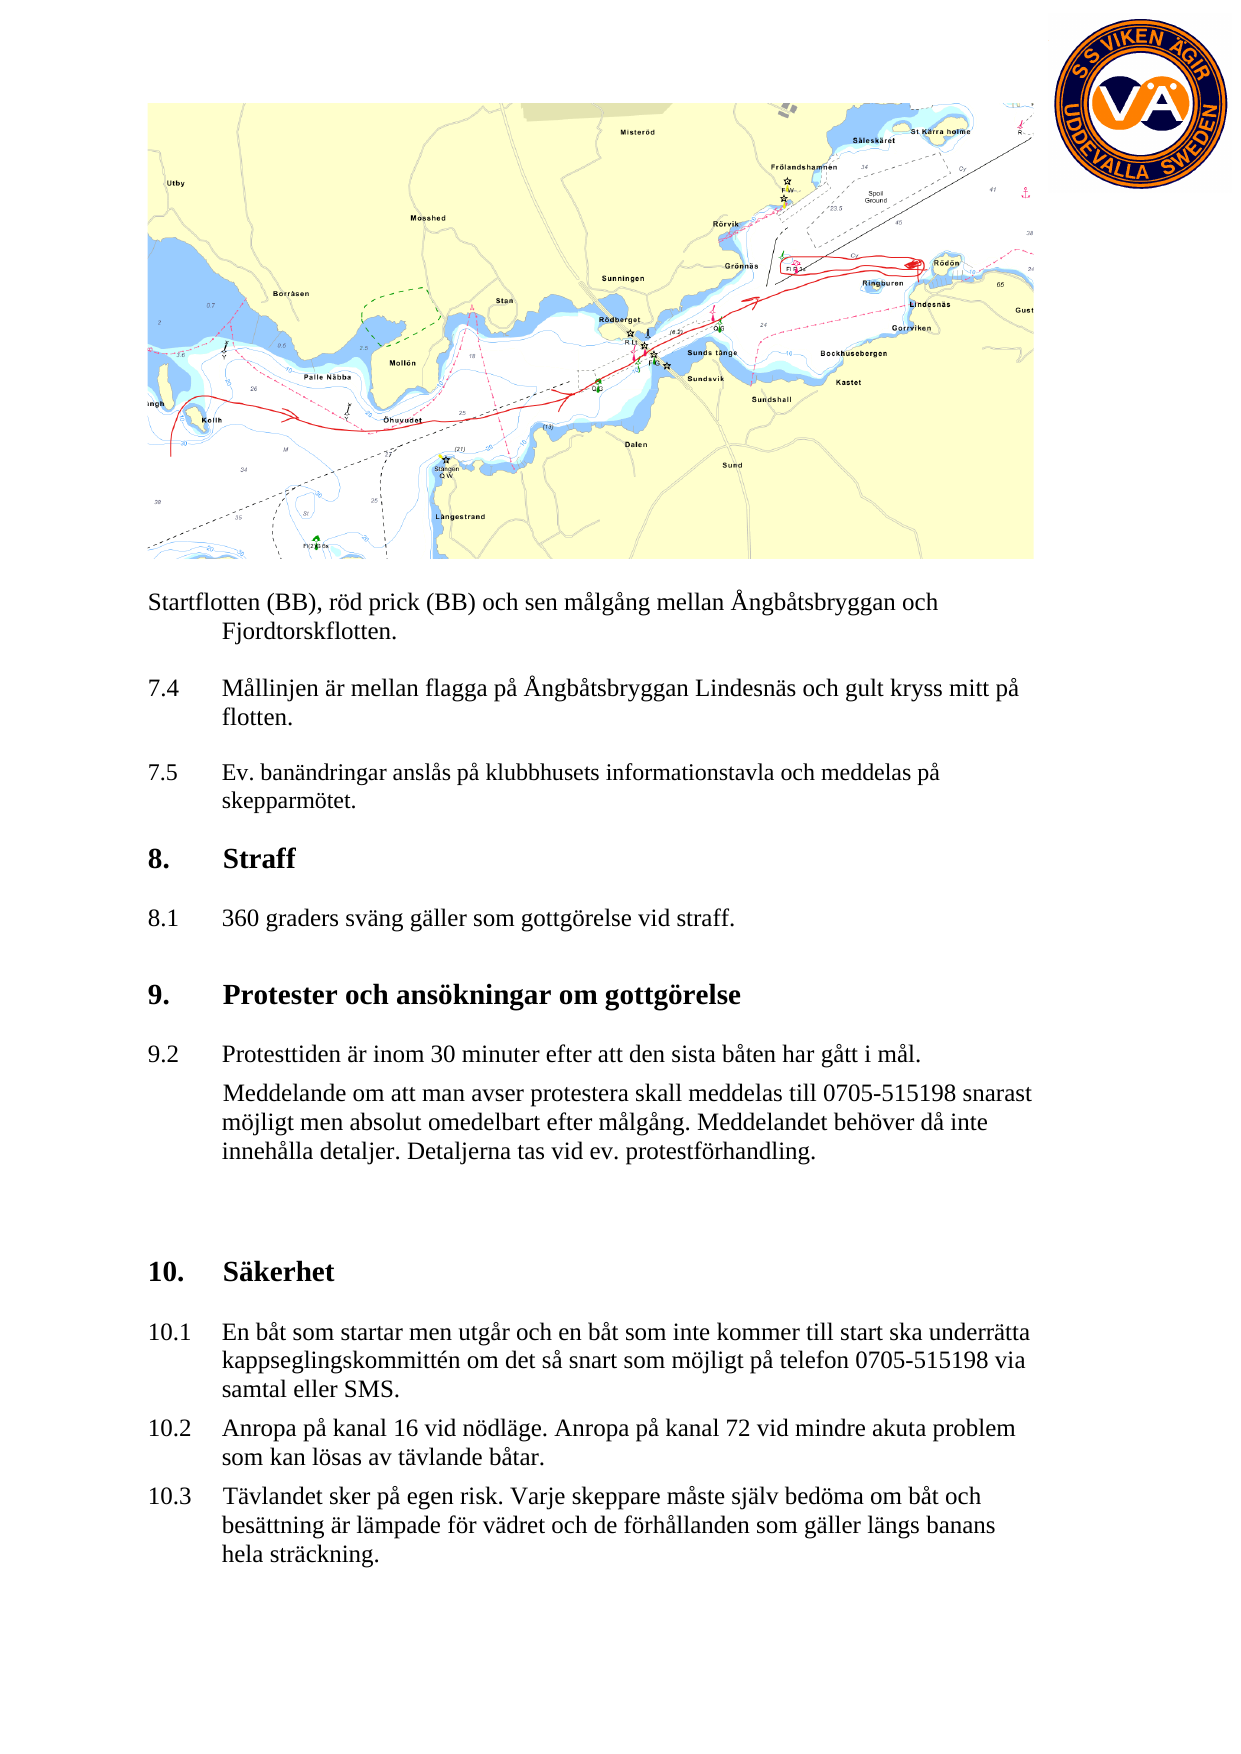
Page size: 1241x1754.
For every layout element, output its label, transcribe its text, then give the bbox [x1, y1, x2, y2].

text 10.2 Anropa på kanal 16 vid nödläge. Anropa på kanal 72 vid mindre akuta problem som kan lösas av tävlande båtar. [148, 1413, 1033, 1471]
text 9.2 Protesttiden är inom 30 minuter efter att den sista båten har gått i mål. [148, 1039, 1033, 1068]
text 8. Straff [148, 841, 1033, 875]
text 8.1 360 graders sväng gäller som gottgörelse vid straff. [148, 903, 1033, 932]
text Startflotten (BB), röd prick (BB) och sen målgång mellan Ångbåtsbryggan och Fjordtorskflotten. [148, 587, 1033, 644]
text 10. Säkerhet [148, 1254, 1033, 1288]
text Meddelande om att man avser protestera skall meddelas till 0705-515198 snarast möjligt men absolut omedelbart efter målgång. Meddelandet behöver då inte innehålla detaljer. Detaljerna tas vid ev. protestförhandling. [148, 1078, 1033, 1165]
picture [1048, 13, 1233, 193]
text 10.3 Tävlandet sker på egen risk. Varje skeppare måste själv bedöma om båt och besättning är lämpade för vädret och de förhållanden som gäller längs banans hela sträckning. [148, 1481, 1033, 1568]
text 9. Protester och ansökningar om gottgörelse [148, 977, 1033, 1011]
text 7.4 Mållinjen är mellan flagga på Ångbåtsbryggan Lindesnäs och gult kryss mitt på flotten. [148, 673, 1033, 731]
text 7.5 Ev. banändringar anslås på klubbhusets informationstavla och meddelas på skepparmötet. [148, 758, 1033, 813]
text 10.1 En båt som startar men utgår och en båt som inte kommer till start ska underrätta kappseglingskommittén om det så snart som möjligt på telefon 0705-515198 via samtal eller SMS. [148, 1317, 1033, 1403]
picture [147, 103, 1034, 559]
